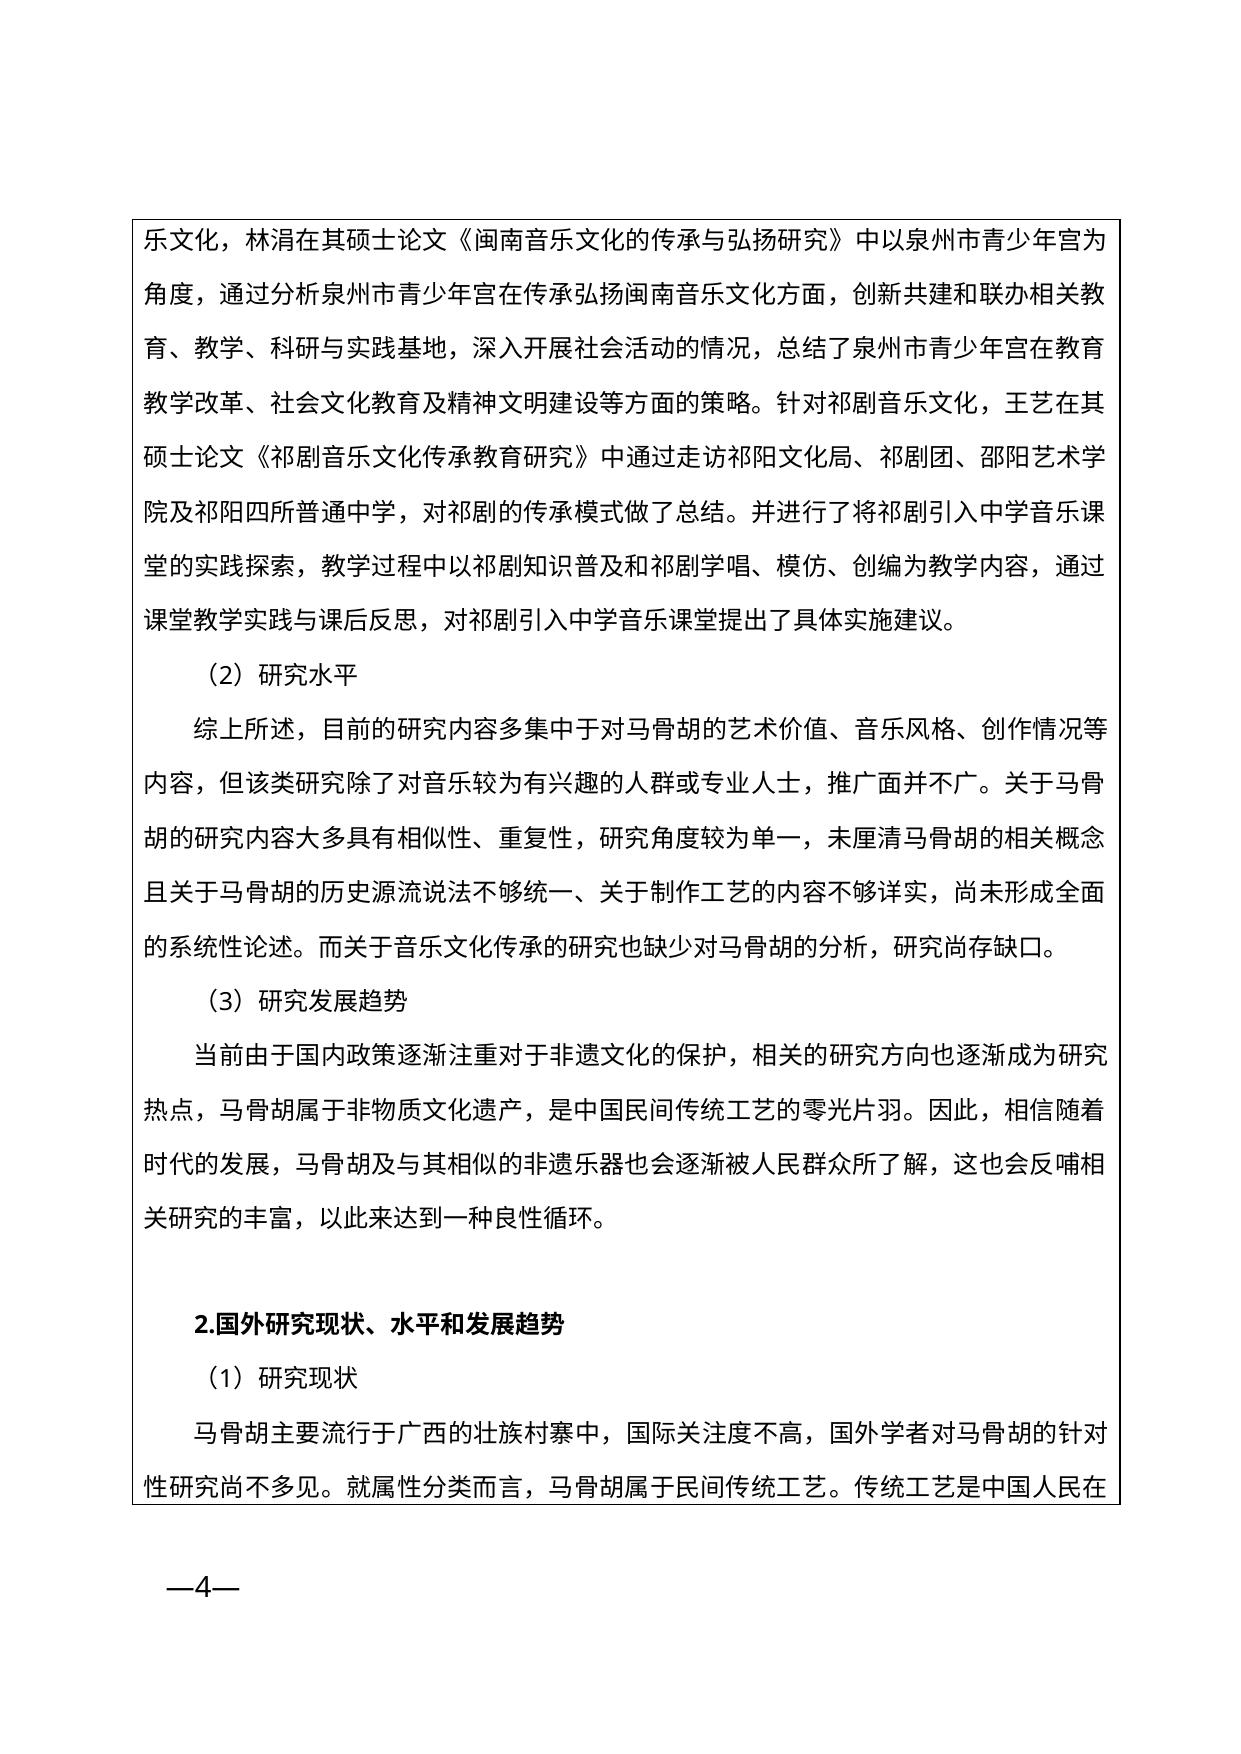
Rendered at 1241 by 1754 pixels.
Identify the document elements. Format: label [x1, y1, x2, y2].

table_header [133, 220, 1119, 1504]
